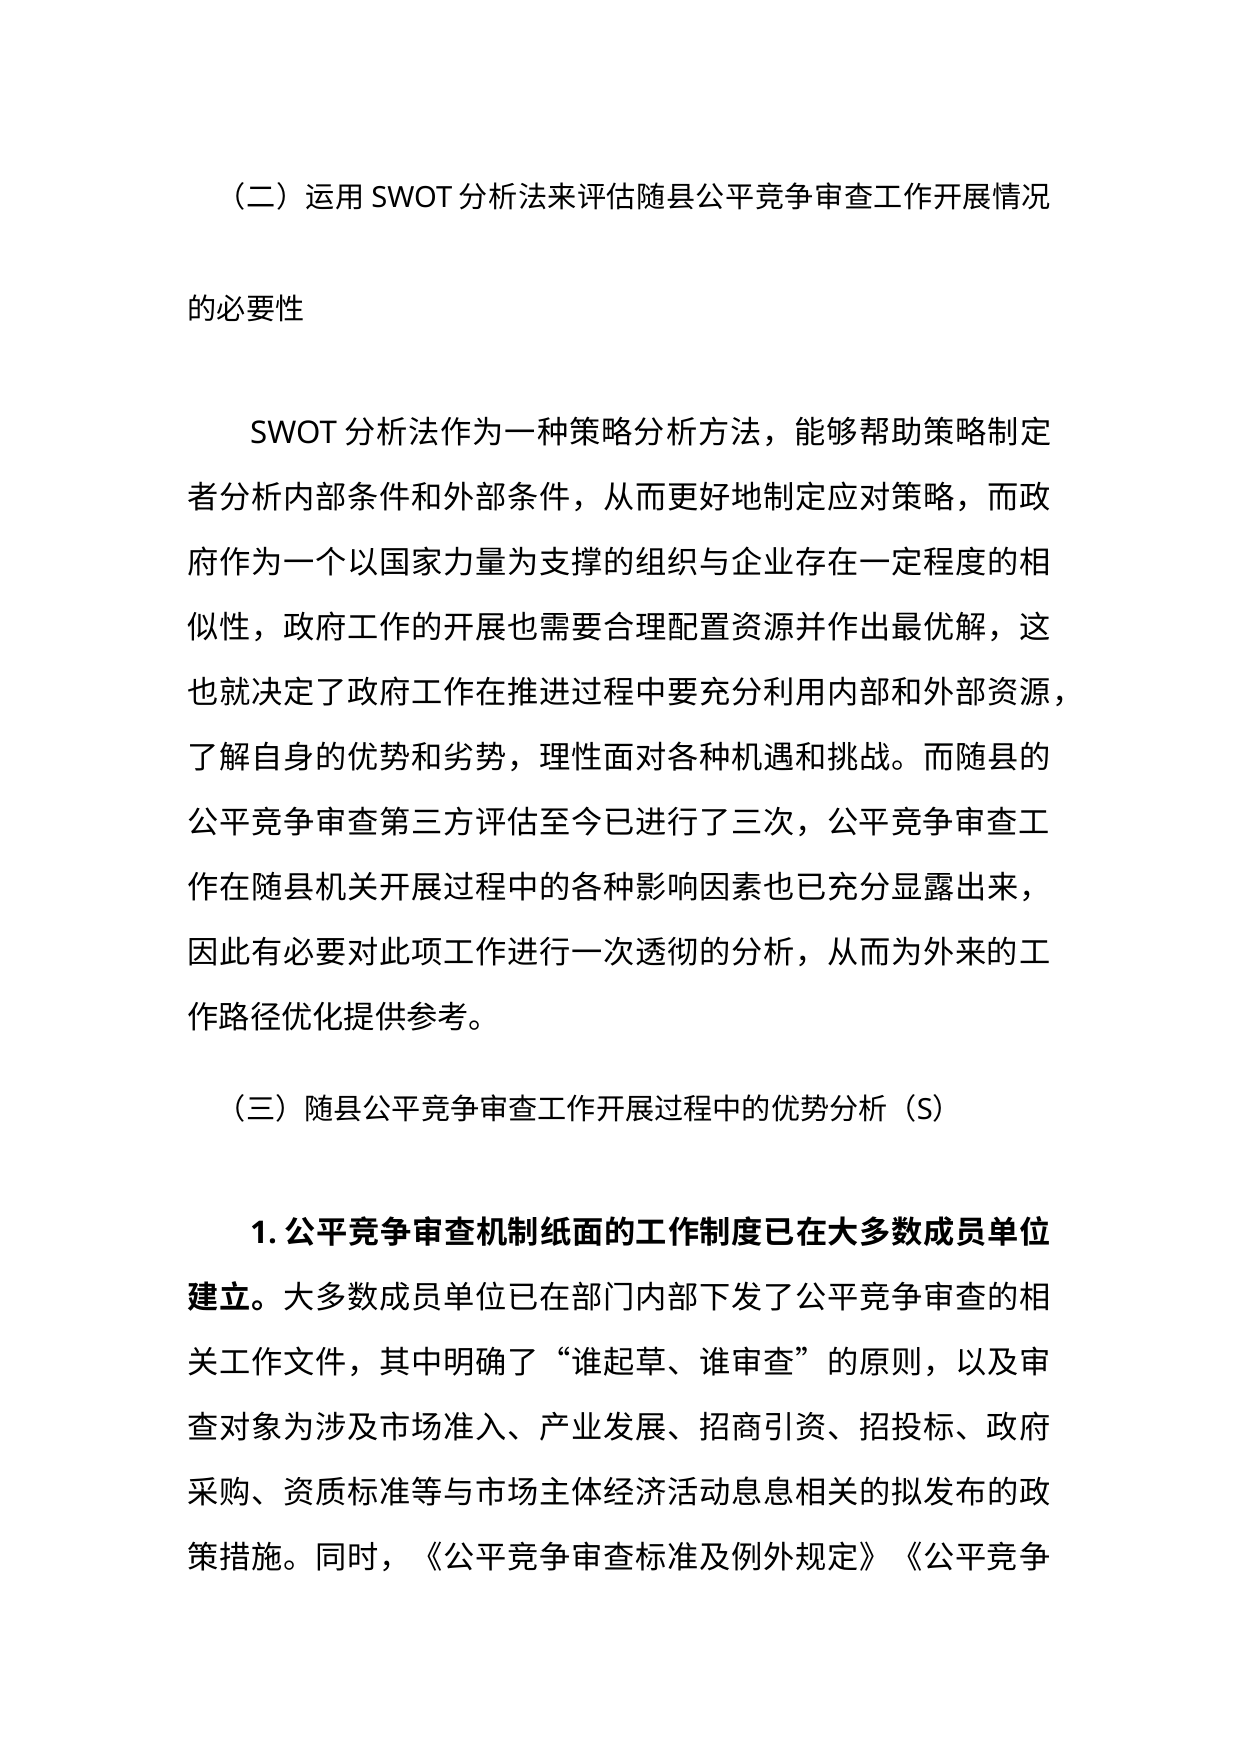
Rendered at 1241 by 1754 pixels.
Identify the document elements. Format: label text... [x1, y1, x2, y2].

subtitle （三）随县公平竞争审查工作开展过程中的优势分析（S） [187, 1074, 1053, 1139]
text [187, 1197, 1053, 1587]
text SWOT分析法作为一种策略分析方法，能够帮助策略制定者分析内部条件和外部条件，从而更好地制定应对策略，而政府作为一个以国家力量为支撑的组织与企业存在一定程度的相似性，政府工作的开展也需要合理配置资源并作出最优解，这也就决定了政府工作在推进过程中要充分利用内部和外部资源，了解自身的优势和劣势，理性面对各种机遇和挑战。而随县的公平竞争审查第三方评估至今已进行了三次，公平竞争审查工作在随县机关开展过程中的各种影响因素也已充分显露出来，因此有必要对此项工作进行一次透彻的分析，从而为外来的工作路径优化提供参考。 [187, 397, 1053, 1047]
subtitle （二）运用SWOT分析法来评估随县公平竞争审查工作开展情况的必要性 [187, 162, 1053, 339]
